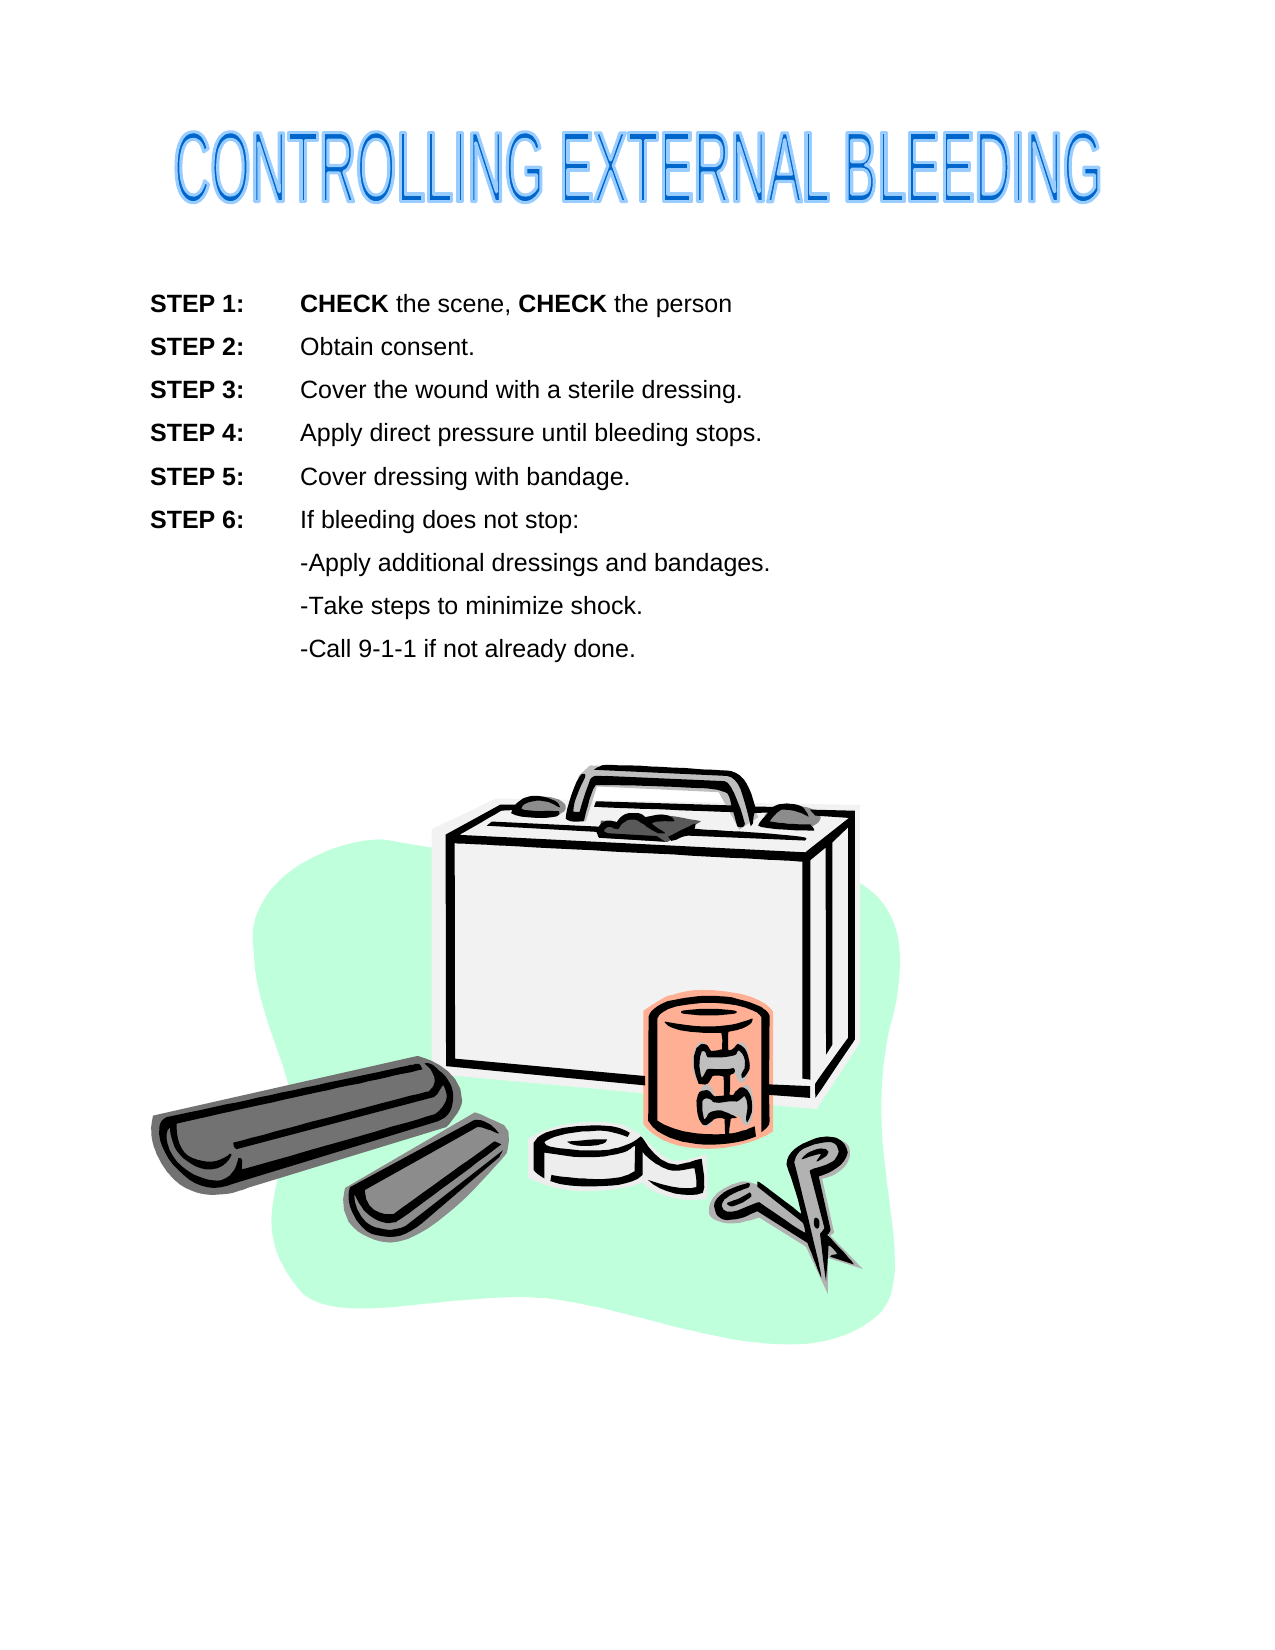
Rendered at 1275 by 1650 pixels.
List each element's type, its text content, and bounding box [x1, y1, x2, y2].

text -Take steps to minimize shock. [150, 591, 1125, 620]
text STEP 3: Cover the wound with a sterile dressing. [150, 375, 1125, 404]
text -Call 9-1-1 if not already done. [150, 634, 1125, 663]
text STEP 4: Apply direct pressure until bleeding stops. [150, 418, 1125, 447]
text STEP 1: CHECK the scene, CHECK the person [150, 289, 1125, 318]
text STEP 5: Cover dressing with bandage. [150, 462, 1125, 490]
text -Apply additional dressings and bandages. [150, 548, 1125, 577]
text STEP 2: Obtain consent. [150, 332, 1125, 361]
text STEP 6: If bleeding does not stop: [150, 505, 1125, 533]
